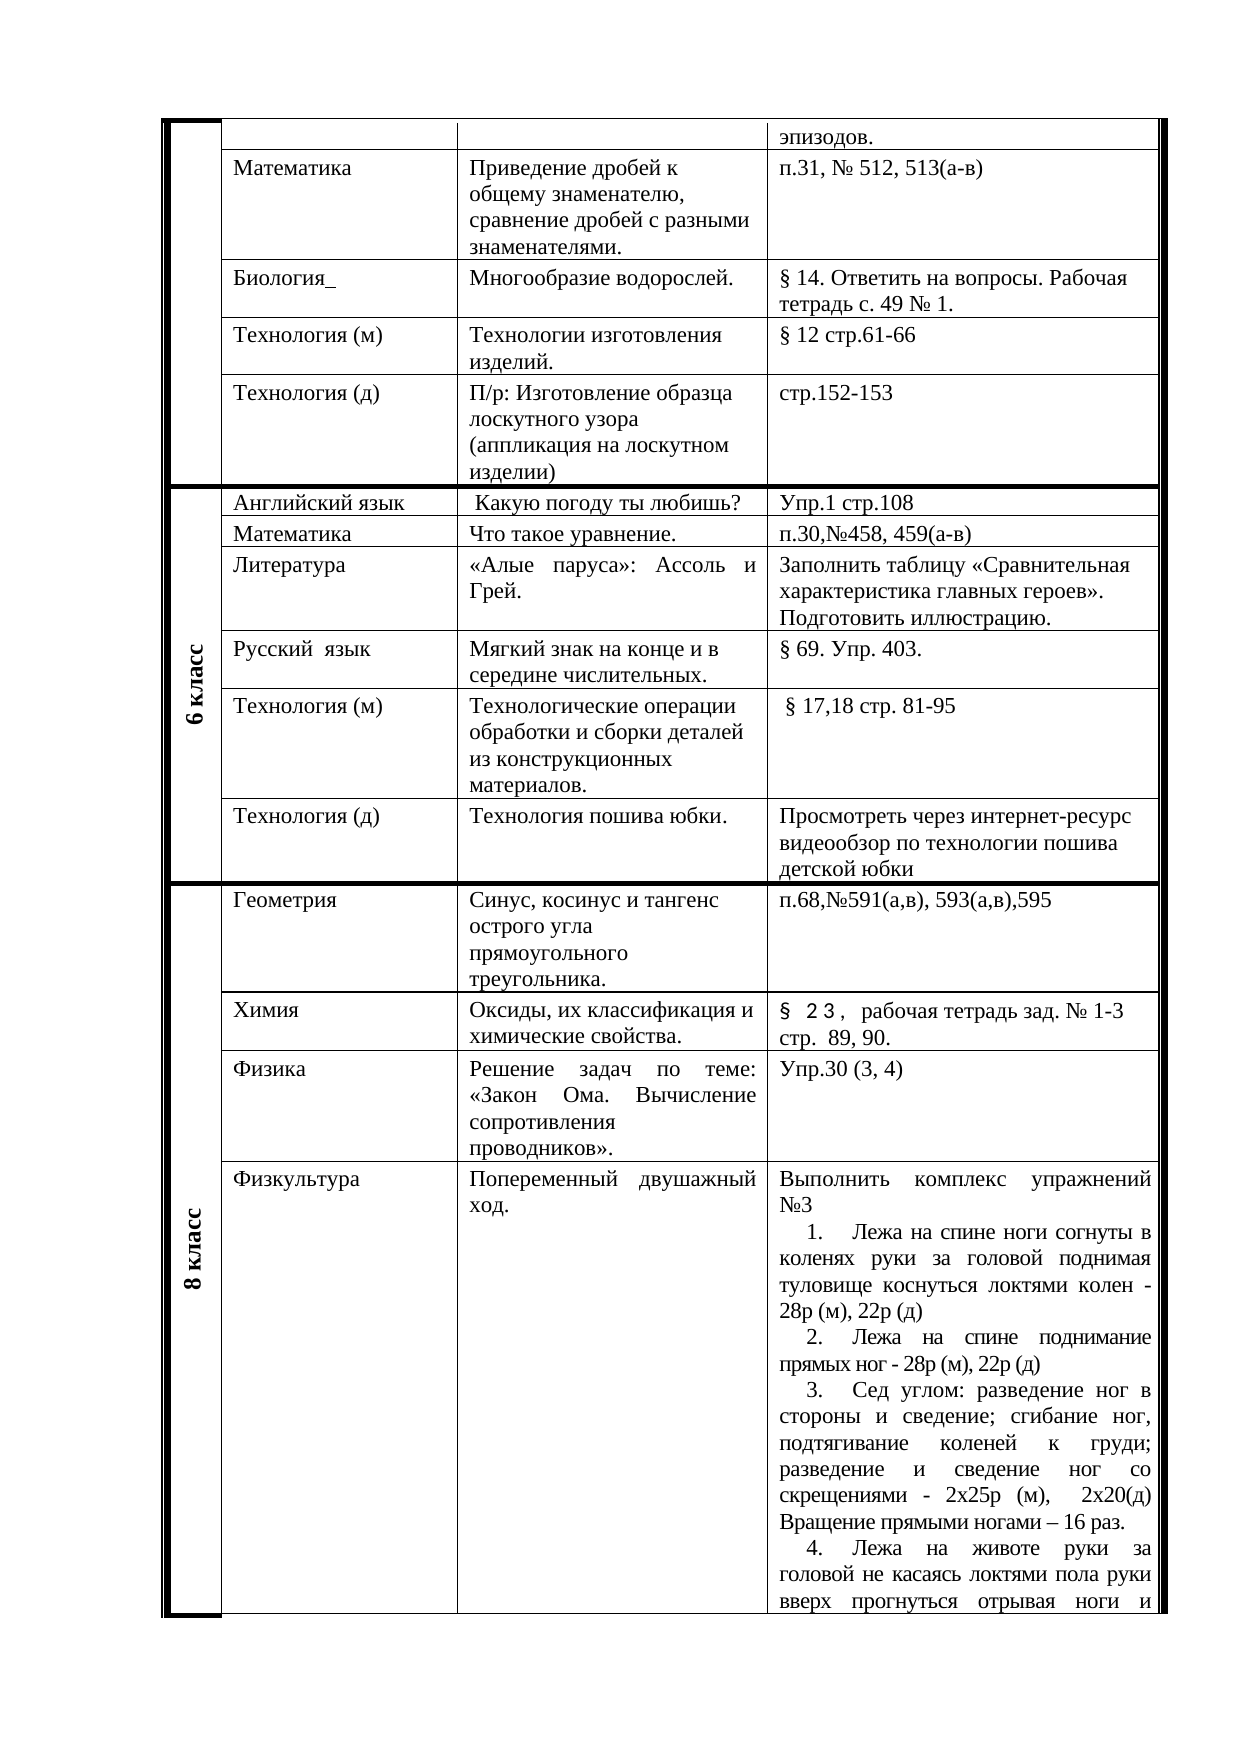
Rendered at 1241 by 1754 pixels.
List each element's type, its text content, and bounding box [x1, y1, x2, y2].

table_cell Технология (м) [222, 689, 457, 797]
table_cell п.68,№591(а,в), 593(а,в),595 [768, 886, 1158, 991]
table_cell Упр.1 стр.108 [768, 489, 1158, 515]
table_cell Оксиды, их классификация и химические свойства. [458, 993, 767, 1050]
table_cell Технология (д) [222, 375, 457, 484]
table_cell Технологии изготовления изделий. [458, 318, 767, 374]
table_cell Геометрия [222, 886, 457, 991]
table_cell Русский язык [222, 631, 457, 687]
table_cell § 69. Упр. 403. [768, 631, 1158, 687]
table_cell § 12 стр.61-66 [768, 318, 1158, 374]
table_cell Технология (д) [222, 799, 457, 881]
table_cell § 14. Ответить на вопросы. Рабочая тетрадь с. 49 № 1. [768, 260, 1158, 317]
table_cell Физика [222, 1051, 457, 1161]
table_cell Технология (м) [222, 318, 457, 374]
table_cell стр.152-153 [768, 375, 1158, 484]
table_cell Что такое уравнение. [458, 516, 767, 546]
table_cell П/р: Изготовление образца лоскутного узора (аппликация на лоскутном изделии) [458, 375, 767, 484]
table_cell п.31, № 512, 513(а-в) [768, 150, 1158, 259]
table_cell Приведение дробей к общему знаменателю, сравнение дробей с разными знаменателями. [458, 150, 767, 259]
table_cell Многообразие водорослей. [458, 260, 767, 317]
table_cell Заполнить таблицу «Сравнительная характеристика главных героев». Подготовить иллюстрацию. [768, 547, 1158, 630]
table_cell п.30,№458, 459(а-в) [768, 516, 1158, 546]
table_cell Английский язык [222, 489, 457, 515]
table_cell Технология пошива юбки. [458, 799, 767, 881]
table_cell Синус, косинус и тангенс острого угла прямоугольного треугольника. [458, 886, 767, 991]
table_cell Мягкий знак на конце и в середине числительных. [458, 631, 767, 687]
table_cell Литература [222, 547, 457, 630]
table_cell Математика [222, 150, 457, 259]
table_cell Математика [222, 516, 457, 546]
table_cell Литература [222, 119, 458, 149]
table_cell Решение задач по теме: «Закон Ома. Вычисление сопротивления проводников». [458, 1051, 767, 1161]
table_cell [768, 119, 1158, 149]
table_cell Упр.30 (3, 4) [768, 1051, 1158, 1161]
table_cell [458, 119, 768, 149]
table_cell Биология [222, 260, 457, 317]
table_cell § 23, рабочая тетрадь зад. № 1-3 стр. 89, 90. [768, 993, 1158, 1050]
table_cell Просмотреть через интернет-ресурс видеообзор по технологии пошива детской юбки [768, 799, 1158, 881]
table_cell 6 класс [171, 489, 221, 881]
table_cell § 17,18 стр. 81-95 [768, 689, 1158, 797]
table_cell Технологические операции обработки и сборки деталей из конструкционных материалов. [458, 689, 767, 797]
table_cell «Алые паруса»: Ассоль и Грей. [458, 547, 767, 630]
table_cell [768, 1162, 1158, 1613]
table_cell Какую погоду ты любишь? [458, 489, 767, 515]
table_cell Физкультура [222, 1162, 457, 1613]
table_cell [458, 1162, 767, 1613]
table_cell Химия [222, 993, 457, 1050]
table_cell 8 класс [171, 886, 221, 1613]
